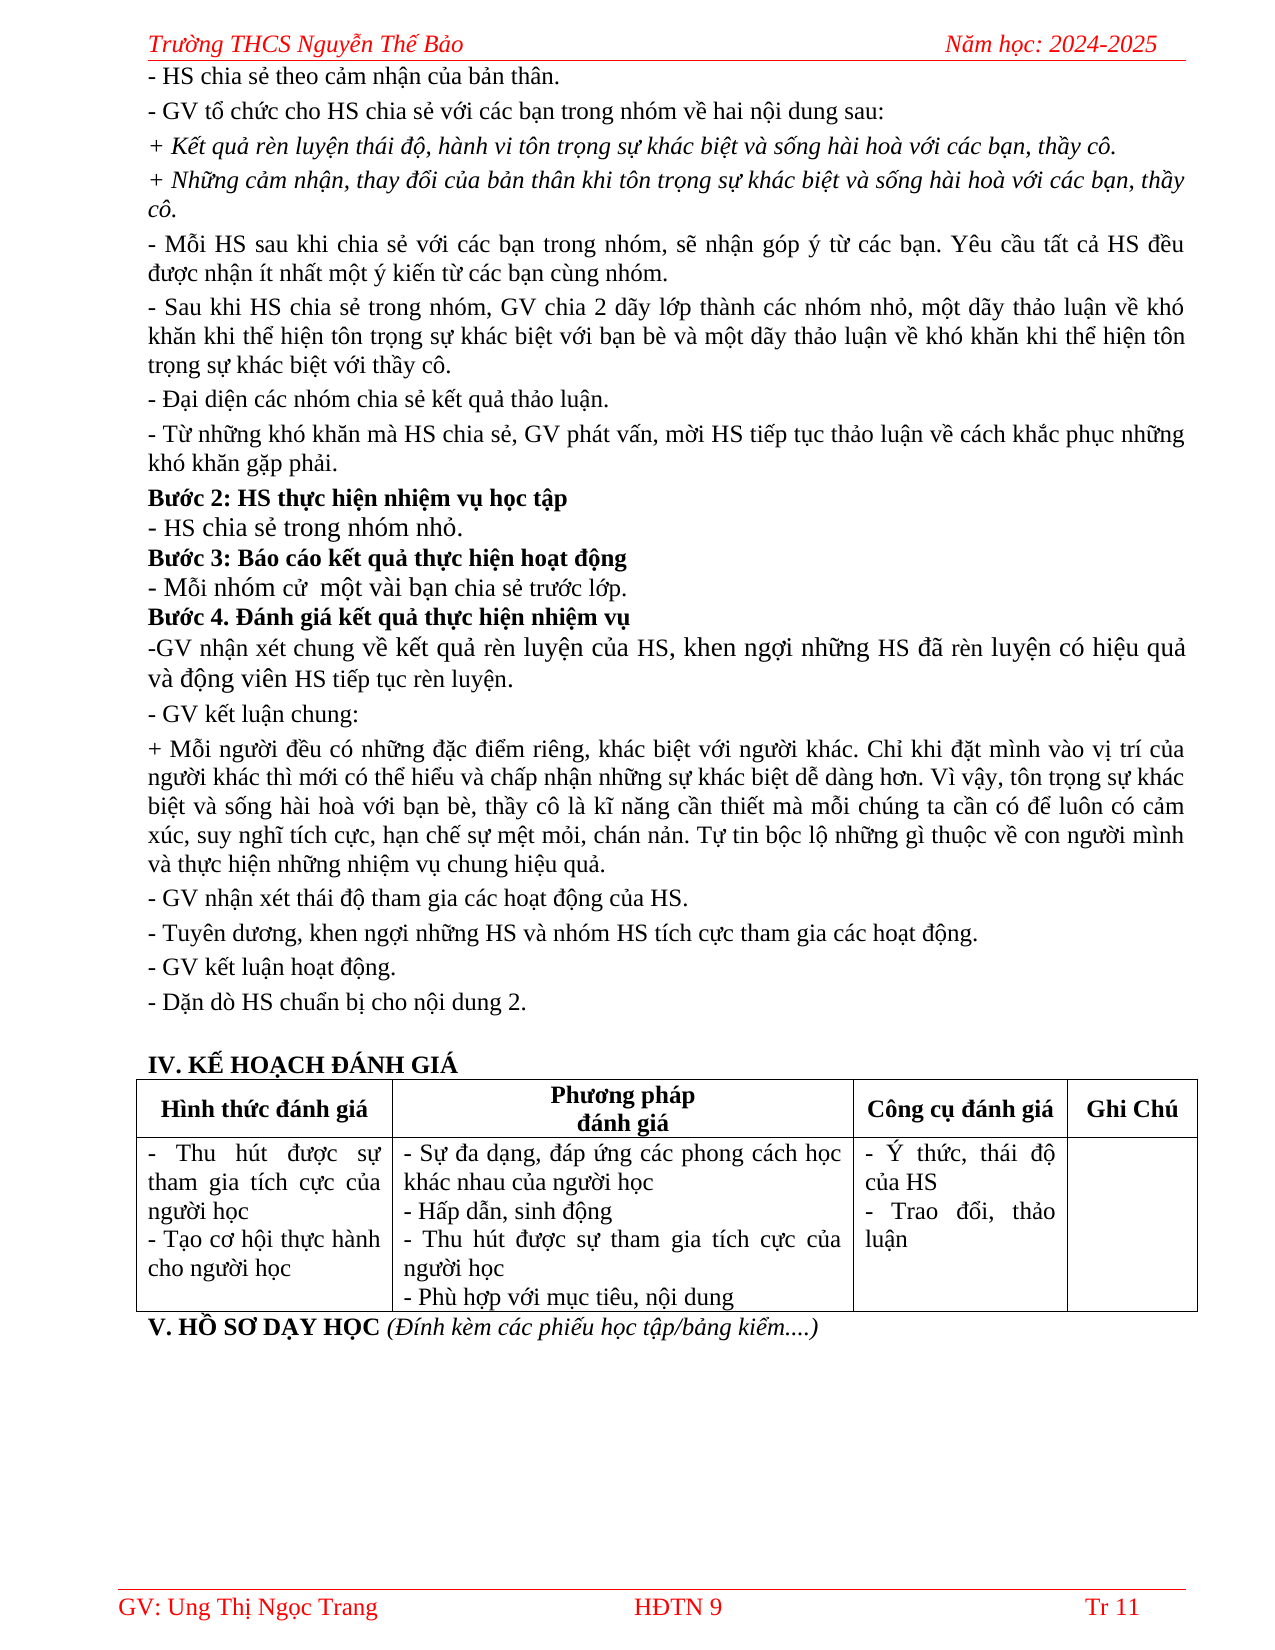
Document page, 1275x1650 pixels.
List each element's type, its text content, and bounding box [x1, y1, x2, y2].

text + Mỗi người đều có những đặc điểm riêng, khác biệt với người khác. Chỉ khi đặt mình vào vị trí của người khác thì mới có thể hiểu và chấp nhận những sự khác biệt dễ dàng hơn. Vì vậy, tôn trọng sự khác biệt và sống hài hoà với bạn bè, thầy cô là kĩ năng cần thiết mà mỗi chúng ta cần có để luôn có cảm xúc, suy nghĩ tích cực, hạn chế sự mệt mỏi, chán nản. Tự tin bộc lộ những gì thuộc về con người mình và thực hiện những nhiệm vụ chung hiệu quả. [148, 734, 1186, 877]
text - Mỗi nhóm cử một vài bạn chia sẻ trước lớp. [148, 571, 1186, 602]
text IV. KẾ HOẠCH ĐÁNH GIÁ [148, 1050, 1186, 1079]
table_cell - Ý thức, thái độ của HS - Trao đổi, thảo luận [854, 1138, 1067, 1311]
text + Kết quả rèn luyện thái độ, hành vi tôn trọng sự khác biệt và sống hài hoà với các bạn, thầy cô. [148, 131, 1186, 159]
text V. HỒ SƠ DẠY HỌC (Đính kèm các phiếu học tập/bảng kiểm....) [148, 1312, 1186, 1341]
text + Những cảm nhận, thay đổi của bản thân khi tôn trọng sự khác biệt và sống hài hoà với các bạn, thầy cô. [148, 166, 1186, 223]
text - Dặn dò HS chuẩn bị cho nội dung 2. [148, 987, 1186, 1015]
table_header Ghi Chú [1068, 1080, 1197, 1137]
text - HS chia sẻ trong nhóm nhỏ. [148, 511, 1186, 543]
text - Từ những khó khăn mà HS chia sẻ, GV phát vấn, mời HS tiếp tục thảo luận về cách khắc phục những khó khăn gặp phải. [148, 419, 1186, 477]
text - Sau khi HS chia sẻ trong nhóm, GV chia 2 dãy lớp thành các nhóm nhỏ, một dãy thảo luận về khó khăn khi thể hiện tôn trọng sự khác biệt với bạn bè và một dãy thảo luận về khó khăn khi thể hiện tôn trọng sự khác biệt với thầy cô. [148, 292, 1186, 379]
table_header Hình thức đánh giá [137, 1080, 392, 1137]
text - Mỗi HS sau khi chia sẻ với các bạn trong nhóm, sẽ nhận góp ý từ các bạn. Yêu cầu tất cả HS đều được nhận ít nhất một ý kiến từ các bạn cùng nhóm. [148, 229, 1186, 286]
table_header Công cụ đánh giá [854, 1080, 1067, 1137]
table_header Phương pháp đánh giá [393, 1080, 853, 1137]
text Bước 3: Báo cáo kết quả thực hiện hoạt động [148, 543, 1186, 571]
text -GV nhận xét chung về kết quả rèn luyện của HS, khen ngợi những HS đã rèn luyện có hiệu quả và động viên HS tiếp tục rèn luyện. [148, 631, 1186, 693]
text - GV nhận xét thái độ tham gia các hoạt động của HS. [148, 883, 1186, 912]
text - HS chia sẻ theo cảm nhận của bản thân. [148, 61, 1186, 90]
text Bước 4. Đánh giá kết quả thực hiện nhiệm vụ [148, 602, 1186, 631]
text - Đại diện các nhóm chia sẻ kết quả thảo luận. [148, 384, 1186, 413]
table_cell [1068, 1138, 1197, 1311]
text - GV kết luận hoạt động. [148, 952, 1186, 981]
text Bước 2: HS thực hiện nhiệm vụ học tập [148, 483, 1186, 511]
text - GV kết luận chung: [148, 699, 1186, 728]
text - Tuyên dương, khen ngợi những HS và nhóm HS tích cực tham gia các hoạt động. [148, 918, 1186, 946]
text - GV tổ chức cho HS chia sẻ với các bạn trong nhóm về hai nội dung sau: [148, 96, 1186, 125]
table_cell - Sự đa dạng, đáp ứng các phong cách học khác nhau của người học - Hấp dẫn, sinh động - Thu hút được sự tham gia tích cực của người học - Phù hợp với mục tiêu, nội dung [393, 1138, 853, 1311]
table_cell - Thu hút được sự tham gia tích cực của người học - Tạo cơ hội thực hành cho người học [137, 1138, 392, 1311]
